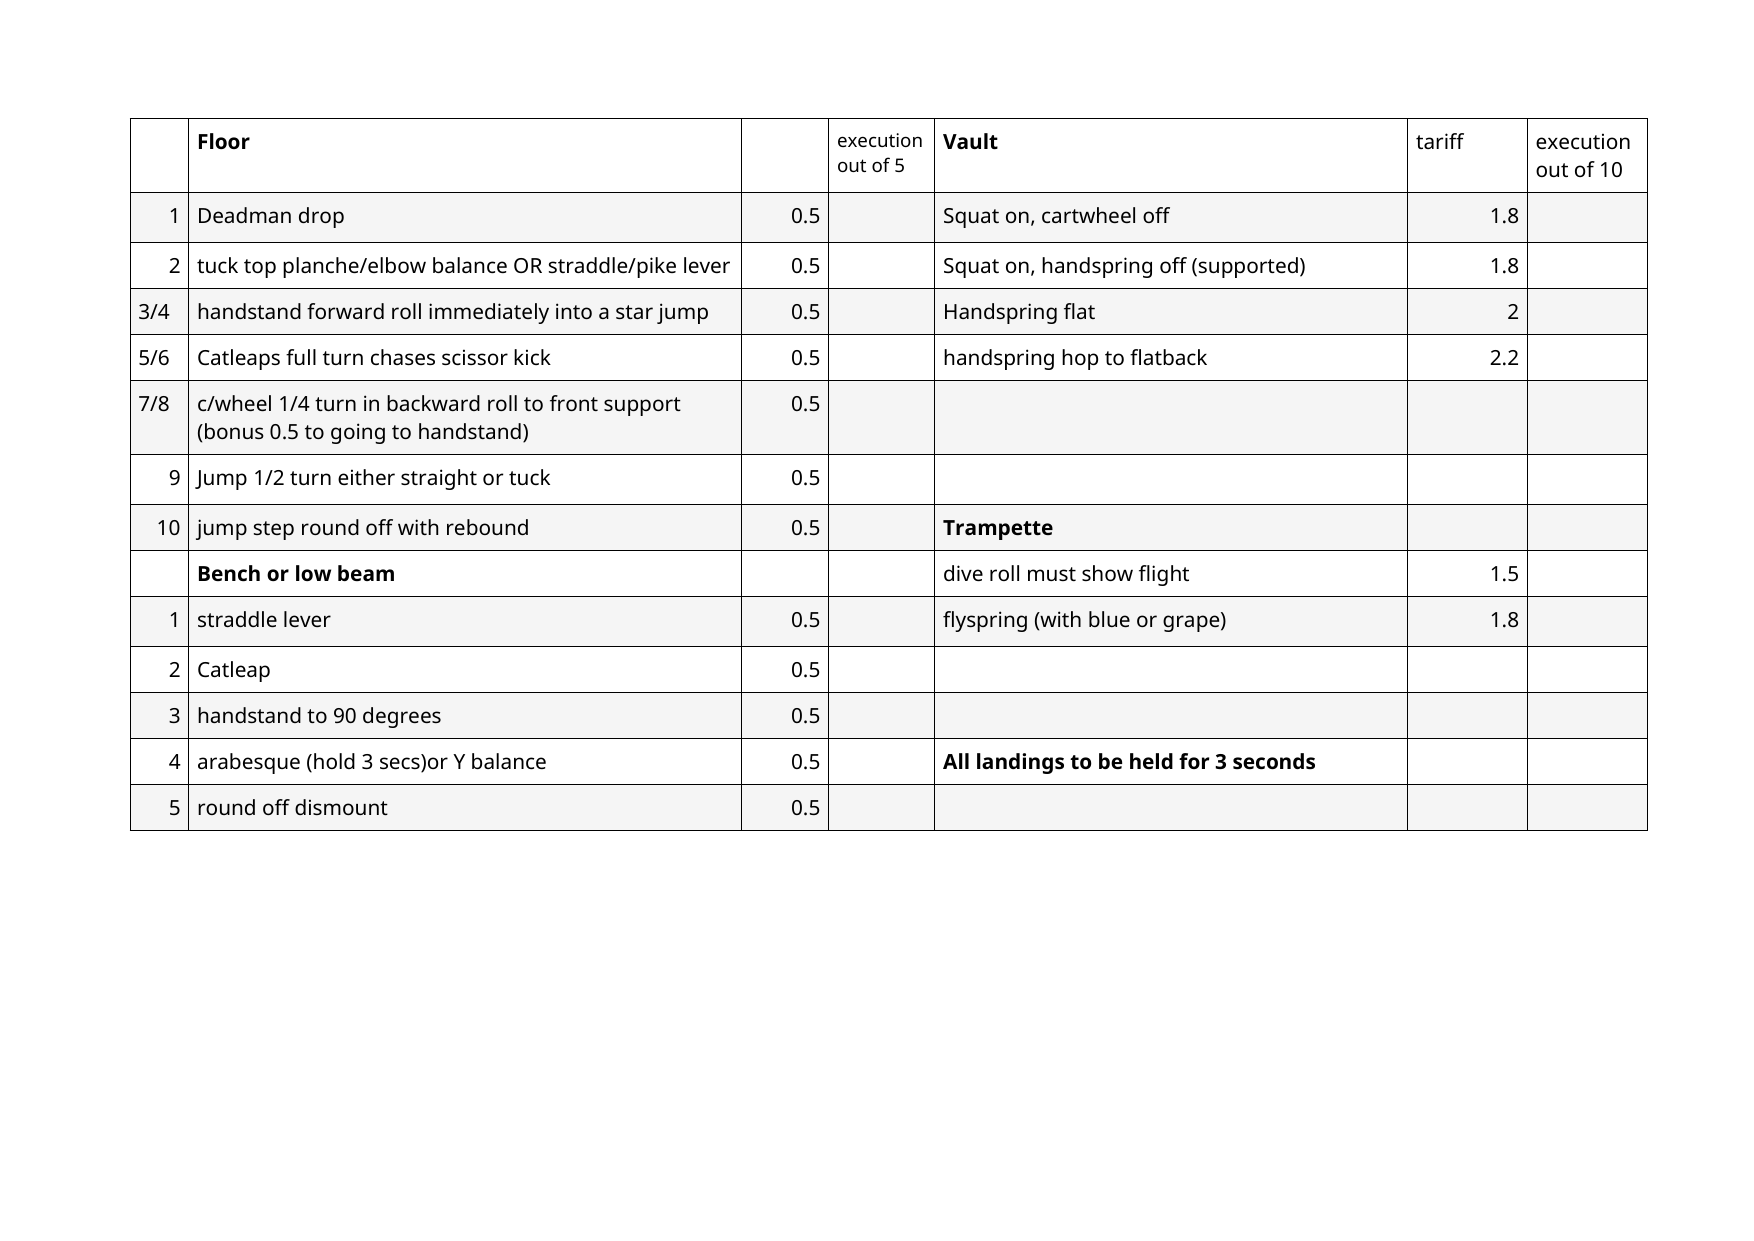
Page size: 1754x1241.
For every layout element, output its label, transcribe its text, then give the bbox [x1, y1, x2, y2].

table_cell 0.5 [742, 693, 828, 738]
table_cell [935, 381, 1407, 454]
table_cell handspring hop to flatback [935, 335, 1407, 380]
table_cell [1408, 381, 1527, 454]
table_header execution out of 5 [829, 119, 934, 192]
table_cell [1528, 551, 1647, 596]
table_cell [1528, 597, 1647, 646]
table_cell flyspring (with blue or grape) [935, 597, 1407, 646]
table_cell [1528, 739, 1647, 784]
table_cell [829, 289, 934, 334]
table_cell 3/4 [131, 289, 188, 334]
table_cell [1408, 647, 1527, 692]
table_cell [829, 335, 934, 380]
table_cell [1528, 647, 1647, 692]
table_cell Catleaps full turn chases scissor kick [189, 335, 741, 380]
table_cell 10 [131, 505, 188, 550]
table_cell [742, 551, 828, 596]
table_cell [1528, 693, 1647, 738]
table_cell 0.5 [742, 597, 828, 646]
table_cell [829, 597, 934, 646]
table_header Floor [189, 119, 741, 192]
table_cell Handspring flat [935, 289, 1407, 334]
table_cell [1528, 505, 1647, 550]
table_cell [1528, 289, 1647, 334]
table_cell 1.5 [1408, 551, 1527, 596]
table_cell Squat on, cartwheel off [935, 193, 1407, 242]
table_cell 0.5 [742, 647, 828, 692]
table_header execution out of 10 [1528, 119, 1647, 192]
table_cell 1 [131, 597, 188, 646]
table_cell [829, 693, 934, 738]
table_cell [829, 551, 934, 596]
table_cell 1.8 [1408, 597, 1527, 646]
table_cell [829, 785, 934, 830]
table_cell [935, 693, 1407, 738]
table_cell 0.5 [742, 381, 828, 454]
table_cell [1528, 193, 1647, 242]
table_cell 2.2 [1408, 335, 1527, 380]
table_cell 4 [131, 739, 188, 784]
table_cell jump step round off with rebound [189, 505, 741, 550]
table_cell [829, 193, 934, 242]
table_cell [829, 455, 934, 504]
table_cell [1408, 455, 1527, 504]
table_cell [829, 647, 934, 692]
table_cell [131, 551, 188, 596]
table_cell 1.8 [1408, 243, 1527, 288]
table_cell 0.5 [742, 505, 828, 550]
table_header [131, 119, 188, 192]
table_cell Bench or low beam [189, 551, 741, 596]
table_cell 0.5 [742, 335, 828, 380]
table_cell tuck top planche/elbow balance OR straddle/pike lever [189, 243, 741, 288]
table_cell 2 [1408, 289, 1527, 334]
table_cell dive roll must show flight [935, 551, 1407, 596]
table_cell [1528, 785, 1647, 830]
table_header tariff [1408, 119, 1527, 192]
table_cell Trampette [935, 505, 1407, 550]
table_cell [935, 647, 1407, 692]
table_cell Squat on, handspring off (supported) [935, 243, 1407, 288]
table_cell round off dismount [189, 785, 741, 830]
table_cell 0.5 [742, 289, 828, 334]
table_cell c/wheel 1/4 turn in backward roll to front support (bonus 0.5 to going to handstand) [189, 381, 741, 454]
table_cell [935, 455, 1407, 504]
table_cell straddle lever [189, 597, 741, 646]
table_cell Jump 1/2 turn either straight or tuck [189, 455, 741, 504]
table_cell handstand forward roll immediately into a star jump [189, 289, 741, 334]
table_cell handstand to 90 degrees [189, 693, 741, 738]
table_cell [829, 505, 934, 550]
table_cell 9 [131, 455, 188, 504]
table_cell 5/6 [131, 335, 188, 380]
table_cell [829, 243, 934, 288]
table_cell [935, 785, 1407, 830]
table_cell [1408, 785, 1527, 830]
table_header Vault [935, 119, 1407, 192]
table_cell 0.5 [742, 243, 828, 288]
table_cell 0.5 [742, 785, 828, 830]
table_cell Deadman drop [189, 193, 741, 242]
table_cell [829, 739, 934, 784]
table_cell arabesque (hold 3 secs)or Y balance [189, 739, 741, 784]
table_cell 0.5 [742, 193, 828, 242]
table_cell Catleap [189, 647, 741, 692]
table_cell [1528, 335, 1647, 380]
table_cell 0.5 [742, 739, 828, 784]
table_cell 1.8 [1408, 193, 1527, 242]
table_cell [1408, 739, 1527, 784]
table_cell [1528, 243, 1647, 288]
table_cell [1408, 693, 1527, 738]
table_cell 2 [131, 647, 188, 692]
table_cell [1408, 505, 1527, 550]
table_cell 5 [131, 785, 188, 830]
table_cell 2 [131, 243, 188, 288]
table_cell All landings to be held for 3 seconds [935, 739, 1407, 784]
table_cell 3 [131, 693, 188, 738]
table_cell 7/8 [131, 381, 188, 454]
table_cell [1528, 455, 1647, 504]
table_cell [1528, 381, 1647, 454]
table_cell 0.5 [742, 455, 828, 504]
table_cell 1 [131, 193, 188, 242]
table_header [742, 119, 828, 192]
table_cell [829, 381, 934, 454]
